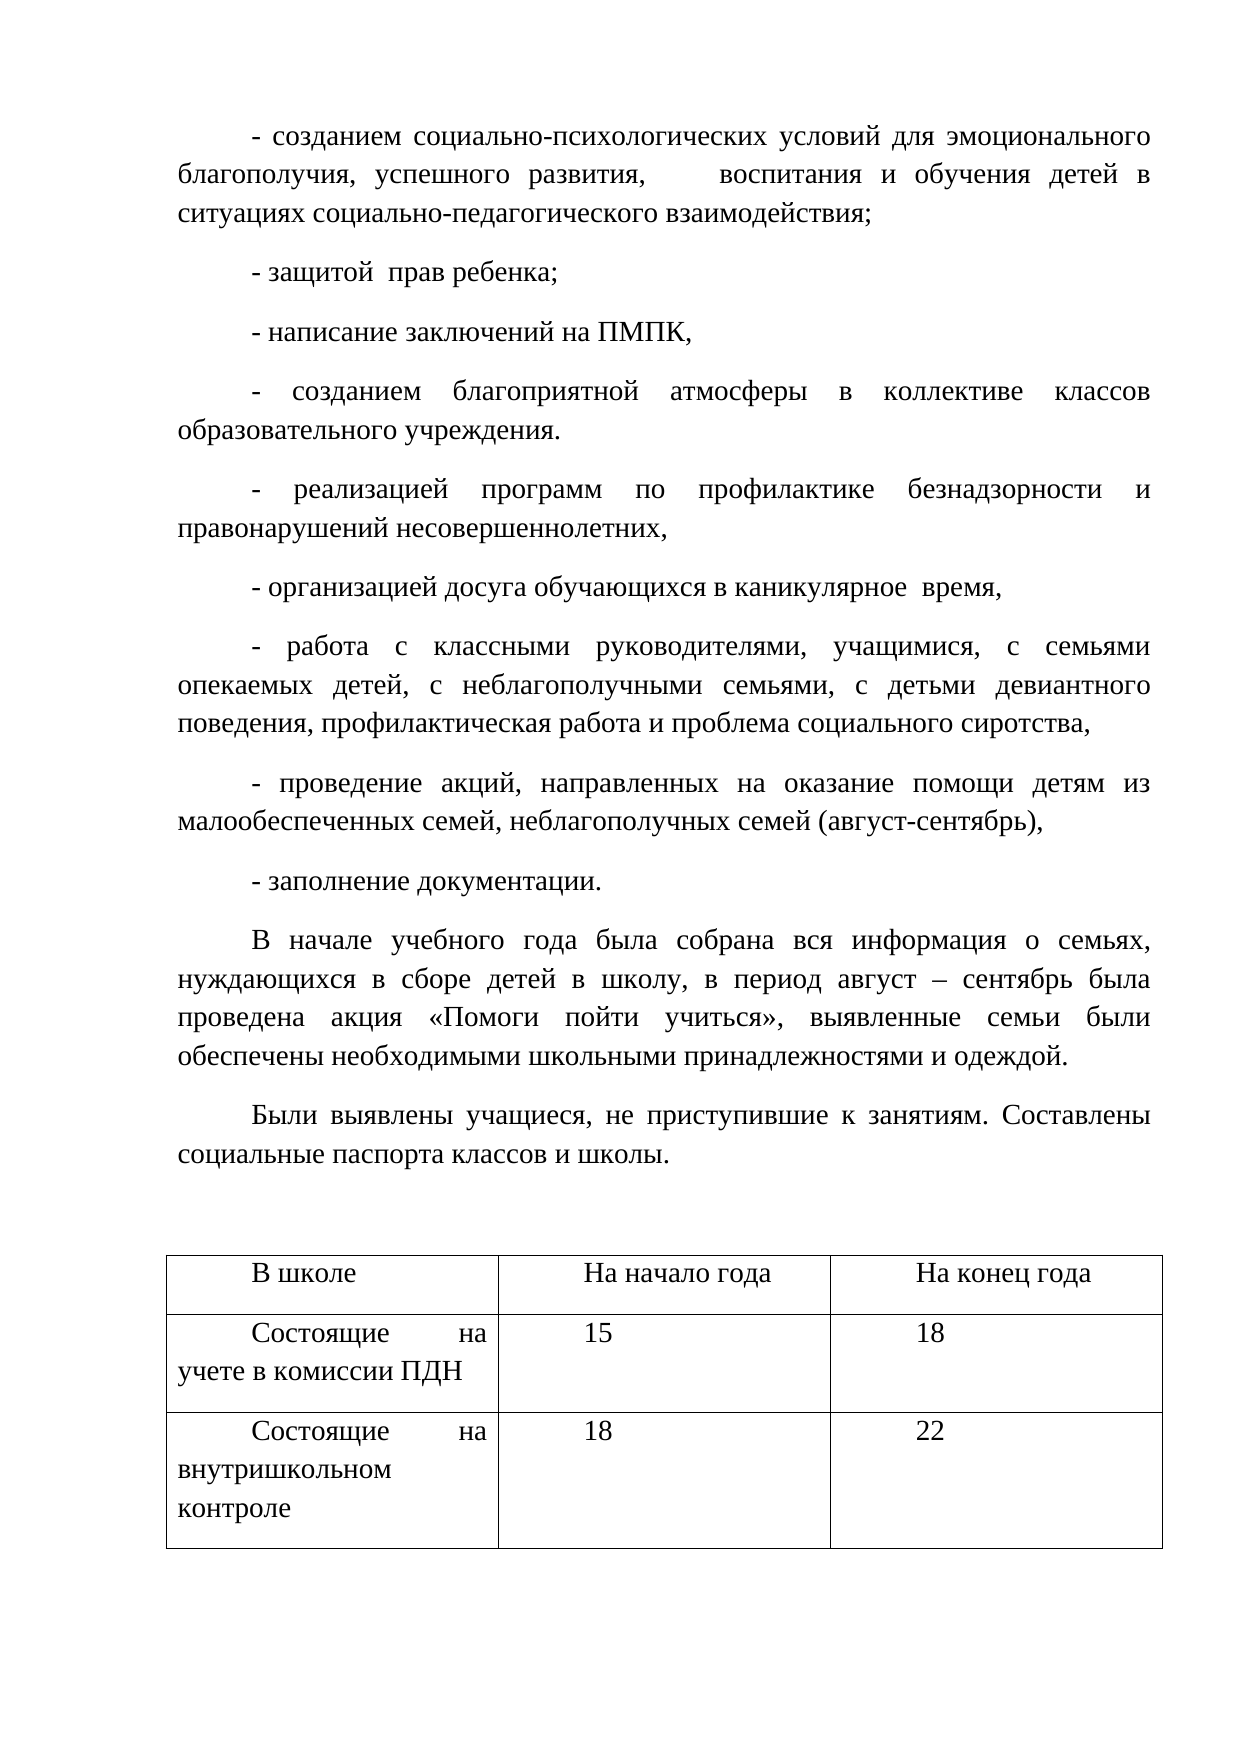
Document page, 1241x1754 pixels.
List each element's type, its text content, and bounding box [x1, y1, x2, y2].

text - созданием социально-психологических условий для эмоционального благополучия, успешного развития, воспитания и обучения детей в ситуациях социально-педагогического взаимодействия; [177, 118, 1152, 229]
table_cell 18 [499, 1413, 830, 1548]
text - реализацией программ по профилактике безнадзорности и правонарушений несовершеннолетних, [177, 471, 1152, 543]
text - написание заключений на ПМПК, [177, 314, 1152, 347]
table_header В школе [167, 1256, 498, 1314]
table_cell 22 [831, 1413, 1162, 1548]
text В начале учебного года была собрана вся информация о семьях, нуждающихся в сборе детей в школу, в период август – сентябрь была проведена акция «Помоги пойти учиться», выявленные семьи были обеспечены необходимыми школьными принадлежностями и одеждой. [177, 922, 1152, 1071]
table_cell 18 [831, 1315, 1162, 1412]
text - заполнение документации. [177, 863, 1152, 896]
text - защитой прав ребенка; [177, 254, 1152, 288]
text Были выявлены учащиеся, не приступившие к занятиям. Составлены социальные паспорта классов и школы. [177, 1097, 1152, 1169]
table_header На конец года [831, 1256, 1162, 1314]
table_header На начало года [499, 1256, 830, 1314]
text - проведение акций, направленных на оказание помощи детям из малообеспеченных семей, неблагополучных семей (август-сентябрь), [177, 765, 1152, 837]
table_cell Состоящие на учете в комиссии ПДН [167, 1315, 498, 1412]
table_cell 15 [499, 1315, 830, 1412]
text - работа с классными руководителями, учащимися, с семьями опекаемых детей, с неблагополучными семьями, с детьми девиантного поведения, профилактическая работа и проблема социального сиротства, [177, 628, 1152, 739]
table_cell Состоящие на внутришкольном контроле [167, 1413, 498, 1548]
text - созданием благоприятной атмосферы в коллективе классов образовательного учреждения. [177, 373, 1152, 445]
text - организацией досуга обучающихся в каникулярное время, [177, 569, 1152, 603]
